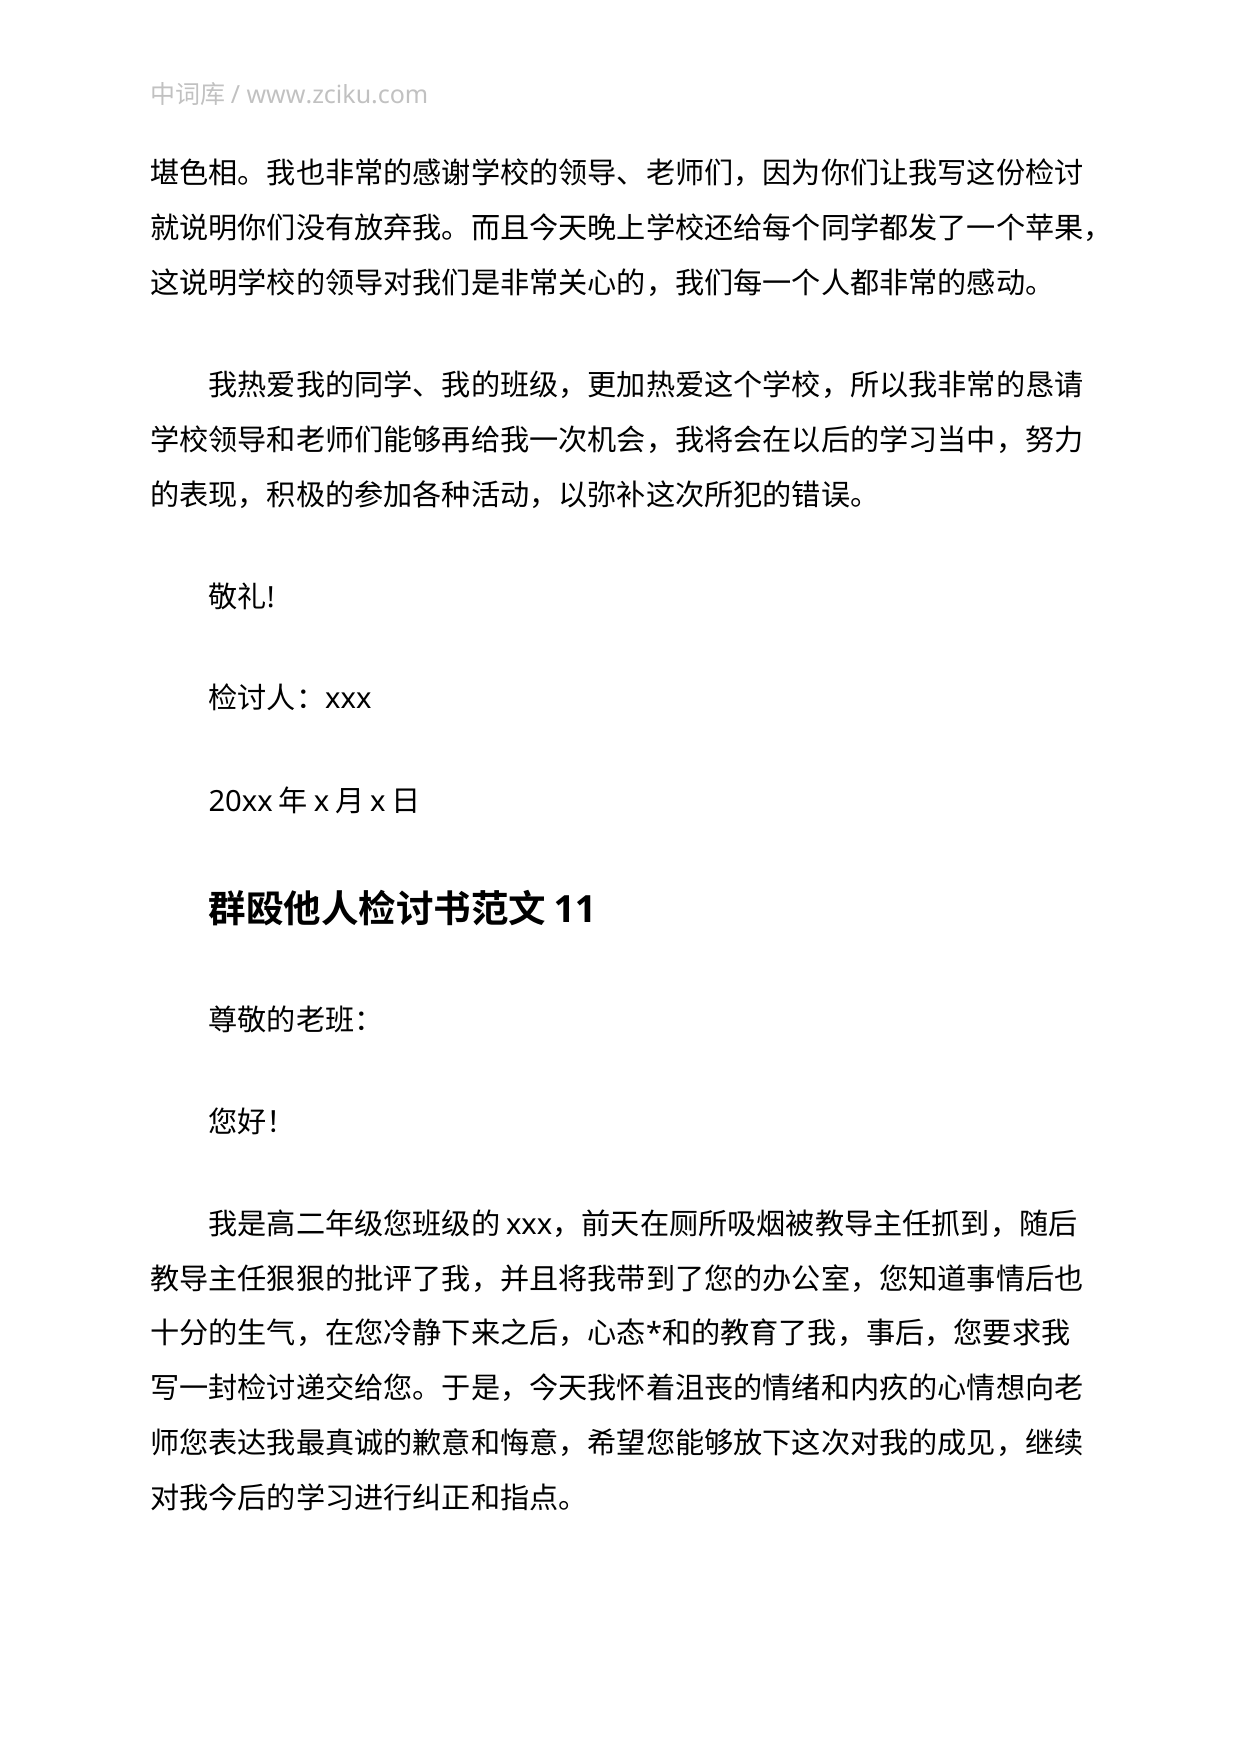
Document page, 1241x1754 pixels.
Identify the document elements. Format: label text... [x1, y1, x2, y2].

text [150, 150, 1090, 302]
text 敬礼! [150, 573, 1090, 616]
text 尊敬的老班： [150, 997, 1090, 1039]
text 我是高二年级您班级的xxx，前天在厕所吸烟被教导主任抓到，随后教导主任狠狠的批评了我，并且将我带到了您的办公室，您知道事情后也十分的生气，在您冷静下来之后，心态*和的教育了我，事后，您要求我写一封检讨递交给您。于是，今天我怀着沮丧的情绪和内疚的心情想向老师您表达我最真诚的歉意和悔意，希望您能够放下这次对我的成见，继续对我今后的学习进行纠正和指点。 [150, 1200, 1090, 1517]
text 20xx年x月x日 [150, 777, 1090, 819]
text 您好！ [150, 1098, 1090, 1141]
text 检讨人：xxx [150, 675, 1090, 717]
text 我热爱我的同学、我的班级，更加热爱这个学校，所以我非常的恳请学校领导和老师们能够再给我一次机会，我将会在以后的学习当中，努力的表现，积极的参加各种活动，以弥补这次所犯的错误。 [150, 362, 1090, 514]
text 群殴他人检讨书范文11 [150, 879, 1090, 933]
